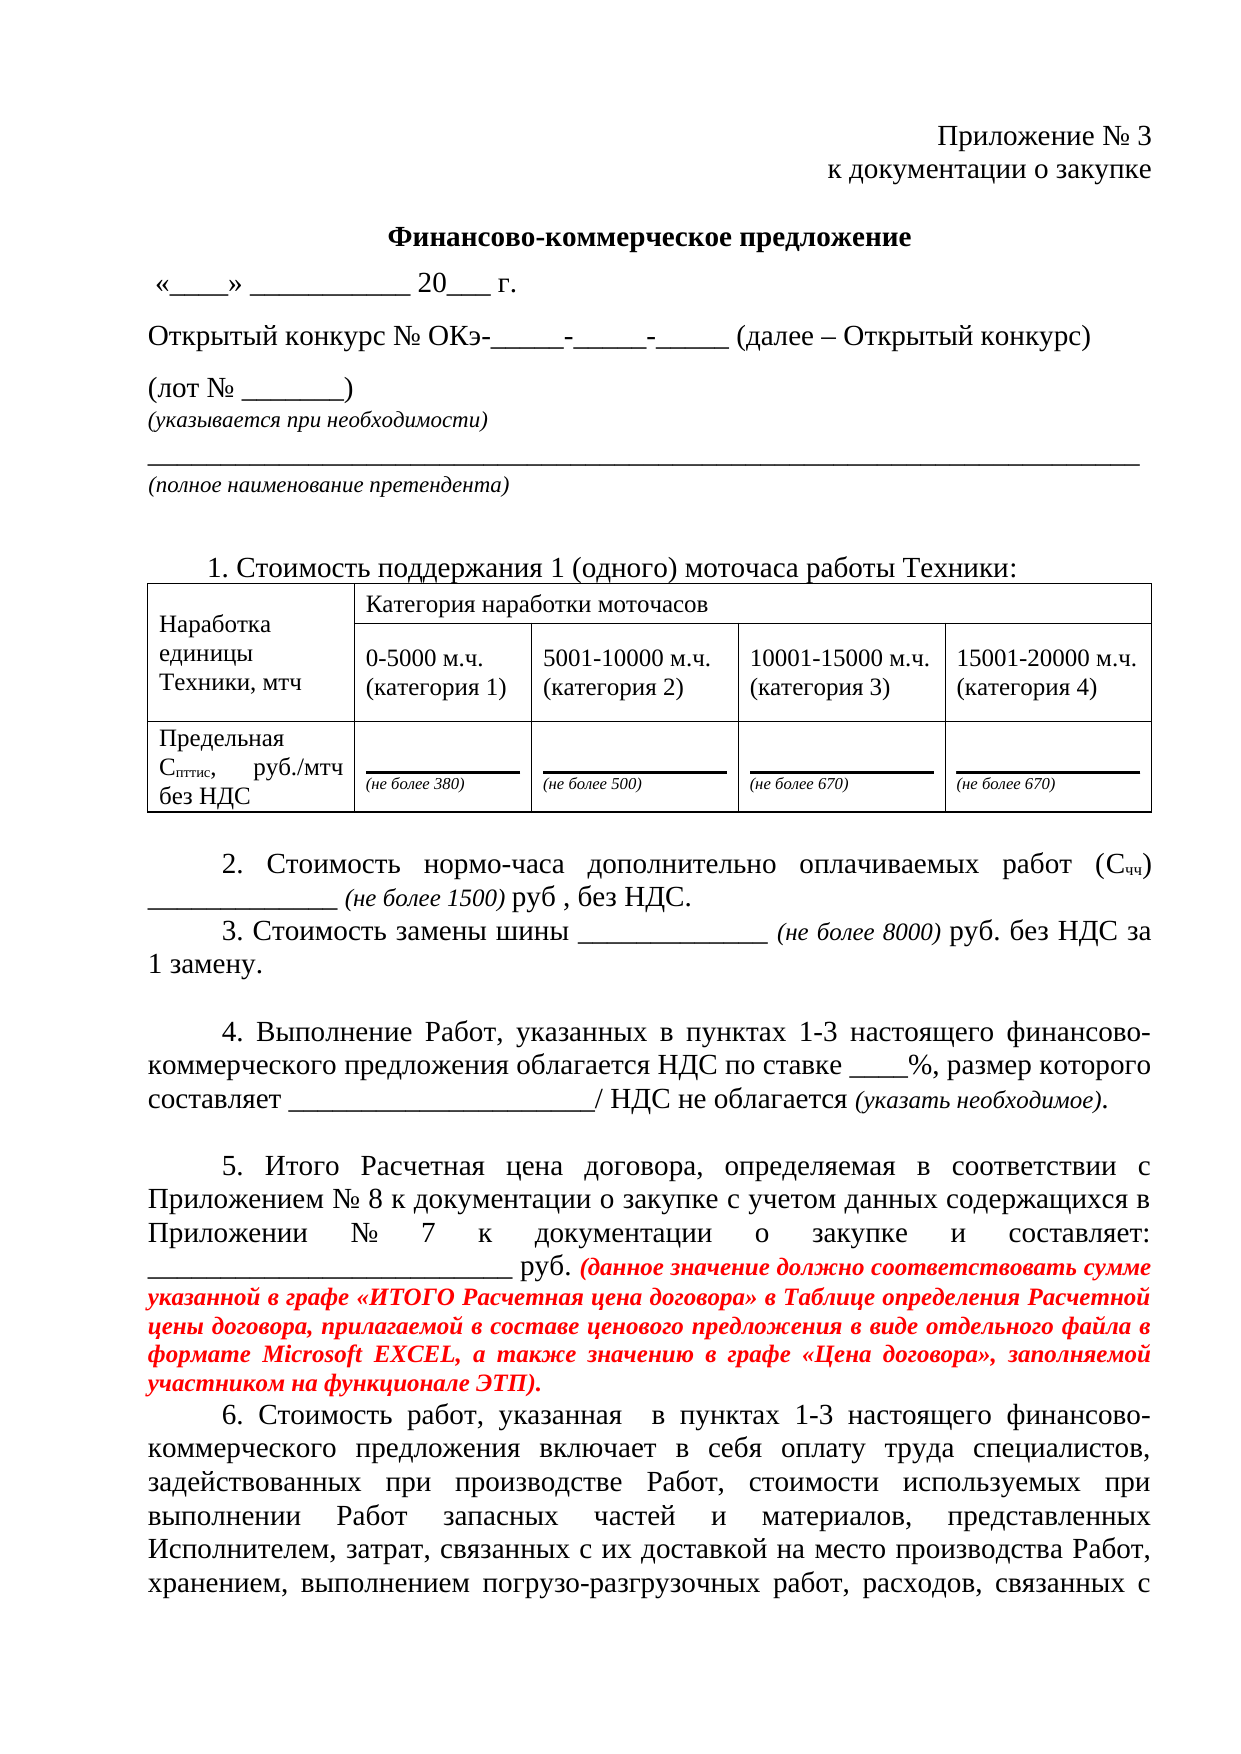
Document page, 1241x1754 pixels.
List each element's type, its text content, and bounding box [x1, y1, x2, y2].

table_cell 10001-15000 м.ч. (категория 3) [739, 624, 945, 721]
text 3. Стоимость замены шины _____________ (не более 8000) руб. без НДС за 1 замену. [148, 913, 1152, 980]
table_header Наработка единицы Техники, мтч [148, 584, 354, 721]
text к документации о закупке [148, 152, 1152, 185]
text (лот № _______) [148, 370, 1152, 404]
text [148, 1397, 1152, 1598]
table_cell (не более 670) [739, 722, 945, 811]
table_cell 5001-10000 м.ч. (категория 2) [532, 624, 738, 721]
text (полное наименование претендента) [148, 471, 1152, 497]
text (указывается при необходимости) [148, 407, 1152, 433]
text Приложение № 3 [148, 118, 1152, 152]
table_header Категория наработки моточасов [355, 584, 1151, 622]
table_cell Предельная Спттис, руб./мтч без НДС [148, 722, 354, 811]
text 2. Стоимость нормо-часа дополнительно оплачиваемых работ (Счч) _____________ (не более 1500) руб , без НДС. [148, 846, 1152, 913]
text 5. Итого Расчетная цена договора, определяемая в соответствии с Приложением № 8 к документации о закупке с учетом данных содержащихся в Приложении № 7 к документации о закупке и составляет: _________________________ руб. (данное значение должно соответствовать сумме указанной в графе «ИТОГО Расчетная цена договора» в Таблице определения Расчетной цены договора, прилагаемой в составе ценового предложения в виде отдельного файла в формате Microsoft EXCEL, а также значению в графе «Цена договора», заполняемой участником на функционале ЭТП). [148, 1148, 1152, 1397]
text 1. Стоимость поддержания 1 (одного) моточаса работы Техники: [148, 550, 1152, 583]
text «____» ___________ 20___ г. [148, 265, 1152, 298]
text Финансово-коммерческое предложение [148, 219, 1152, 252]
table_cell 0-5000 м.ч. (категория 1) [355, 624, 531, 721]
table_cell (не более 500) [532, 722, 738, 811]
text Открытый конкурс № ОКэ-_____-_____-_____ (далее – Открытый конкурс) [148, 318, 1152, 351]
table_cell (не более 380) [355, 722, 531, 811]
table_cell (не более 670) [946, 722, 1151, 811]
table_cell 15001-20000 м.ч. (категория 4) [946, 624, 1151, 721]
text 4. Выполнение Работ, указанных в пунктах 1-3 настоящего финансово-коммерческого предложения облагается НДС по ставке ____%, размер которого составляет _____________________/ НДС не облагается (указать необходимое). [148, 1014, 1152, 1114]
text ____________________________________________________________________ [148, 435, 1152, 468]
